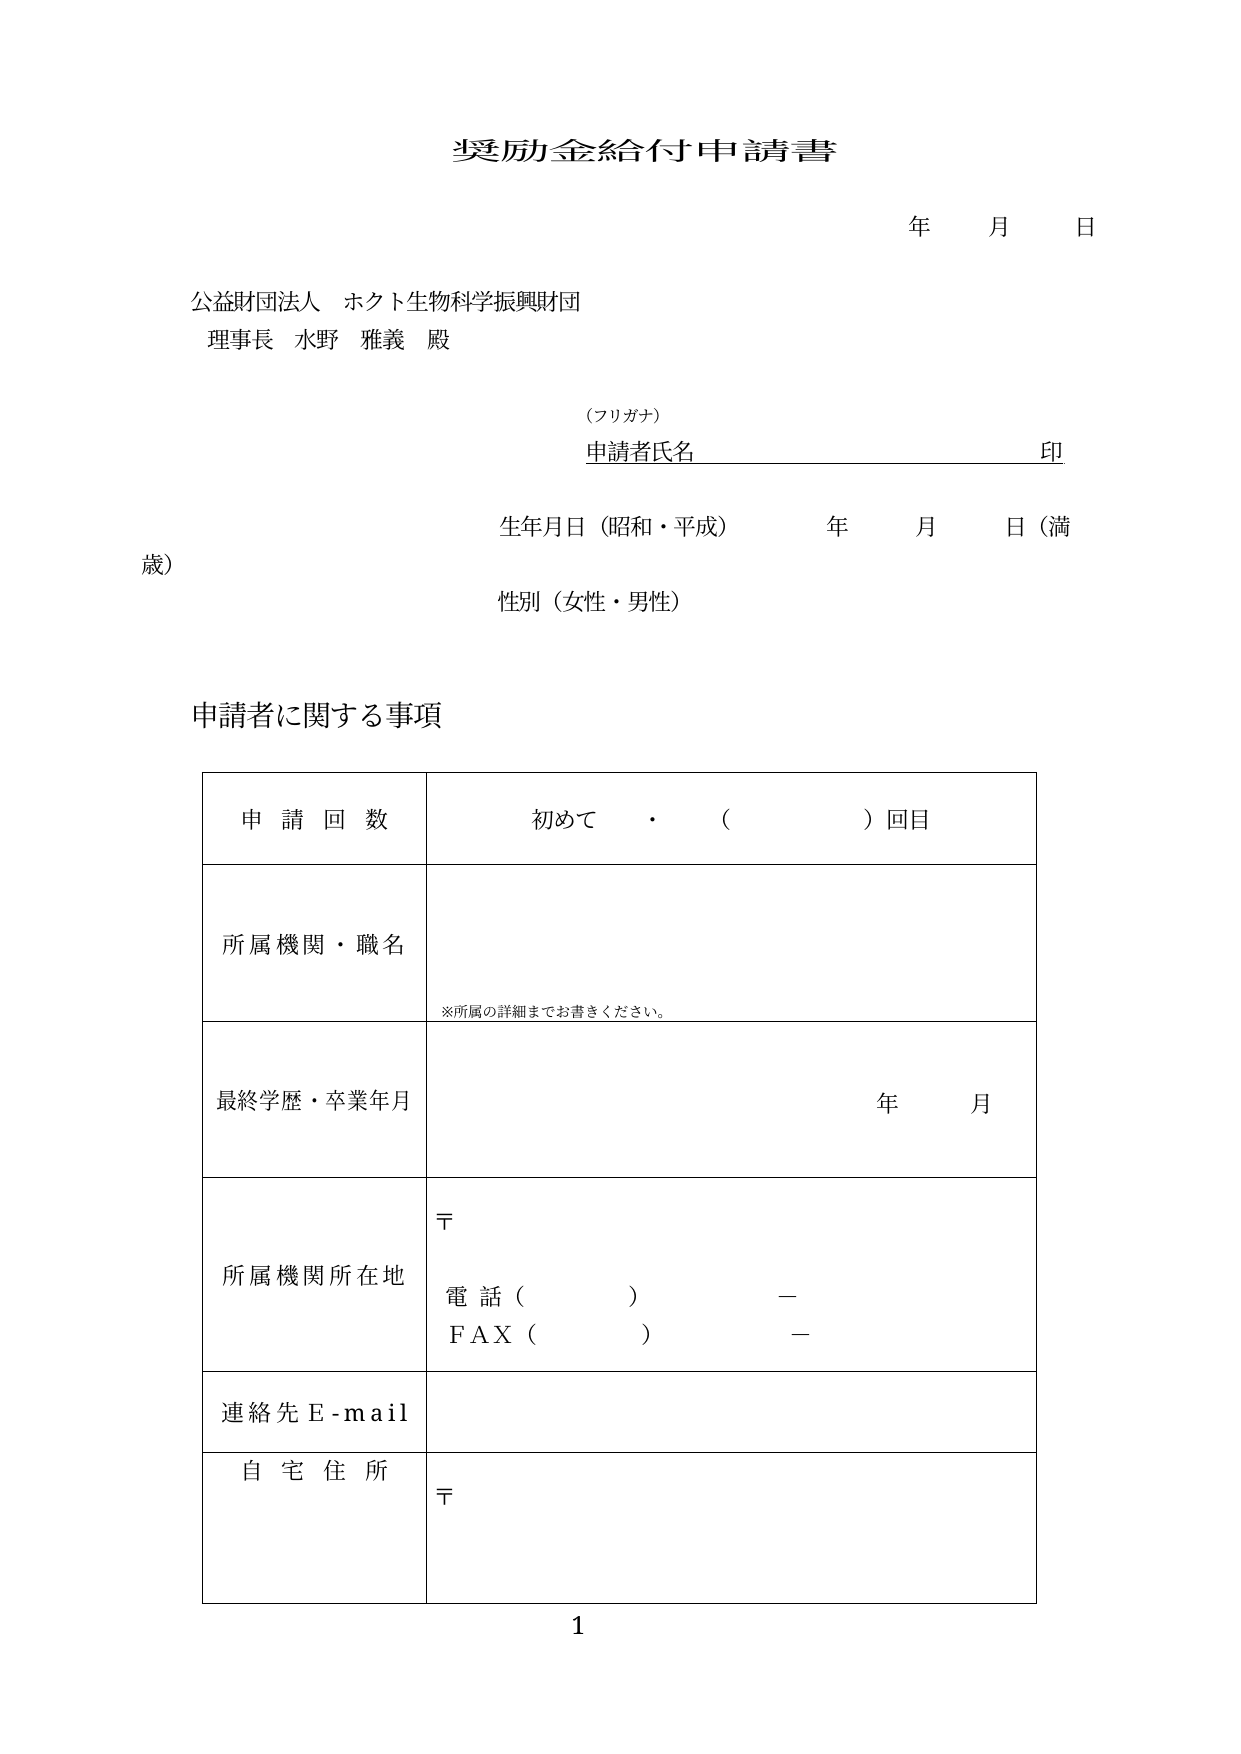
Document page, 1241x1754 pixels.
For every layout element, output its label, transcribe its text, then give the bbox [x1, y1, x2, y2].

text 性別（女性・男性） [141, 580, 1106, 617]
text 公益財団法人 ホクト生物科学振興財団 [141, 280, 1106, 317]
table_cell 〒 電 話（ ） － [427, 1453, 1036, 1603]
text 申請者に関する事項 [141, 692, 1106, 734]
text 生年月日（昭和・平成） 年 月 日（満 歳） [141, 505, 1106, 580]
text 奨励金給付申請書 [141, 130, 1106, 167]
table_cell [427, 1372, 1036, 1452]
table_cell 連絡先Ｅ-mail [203, 1372, 426, 1452]
table_cell 所属機関所在地 [203, 1178, 426, 1371]
text 理事長 水野 雅義 殿 [141, 317, 1106, 355]
table_cell 所属機関・職名 [203, 865, 426, 1021]
text 年 月 日 [141, 205, 1106, 242]
text （フリガナ） [141, 392, 1106, 430]
table_cell 〒 電話（ ） － ＦＡＸ（ ） － [427, 1178, 1036, 1371]
table_cell 自宅住所 [203, 1453, 426, 1603]
text 申請者氏名 印 [141, 430, 1106, 467]
table_cell 年 月 [427, 1022, 1036, 1177]
table_cell 最終学歴・卒業年月 [203, 1022, 426, 1177]
table_cell ※所属の詳細までお書きください。 [427, 865, 1036, 1021]
table_header 申請回数 [203, 773, 426, 864]
table_header 初めて ・ （ ）回目 [427, 773, 1036, 864]
